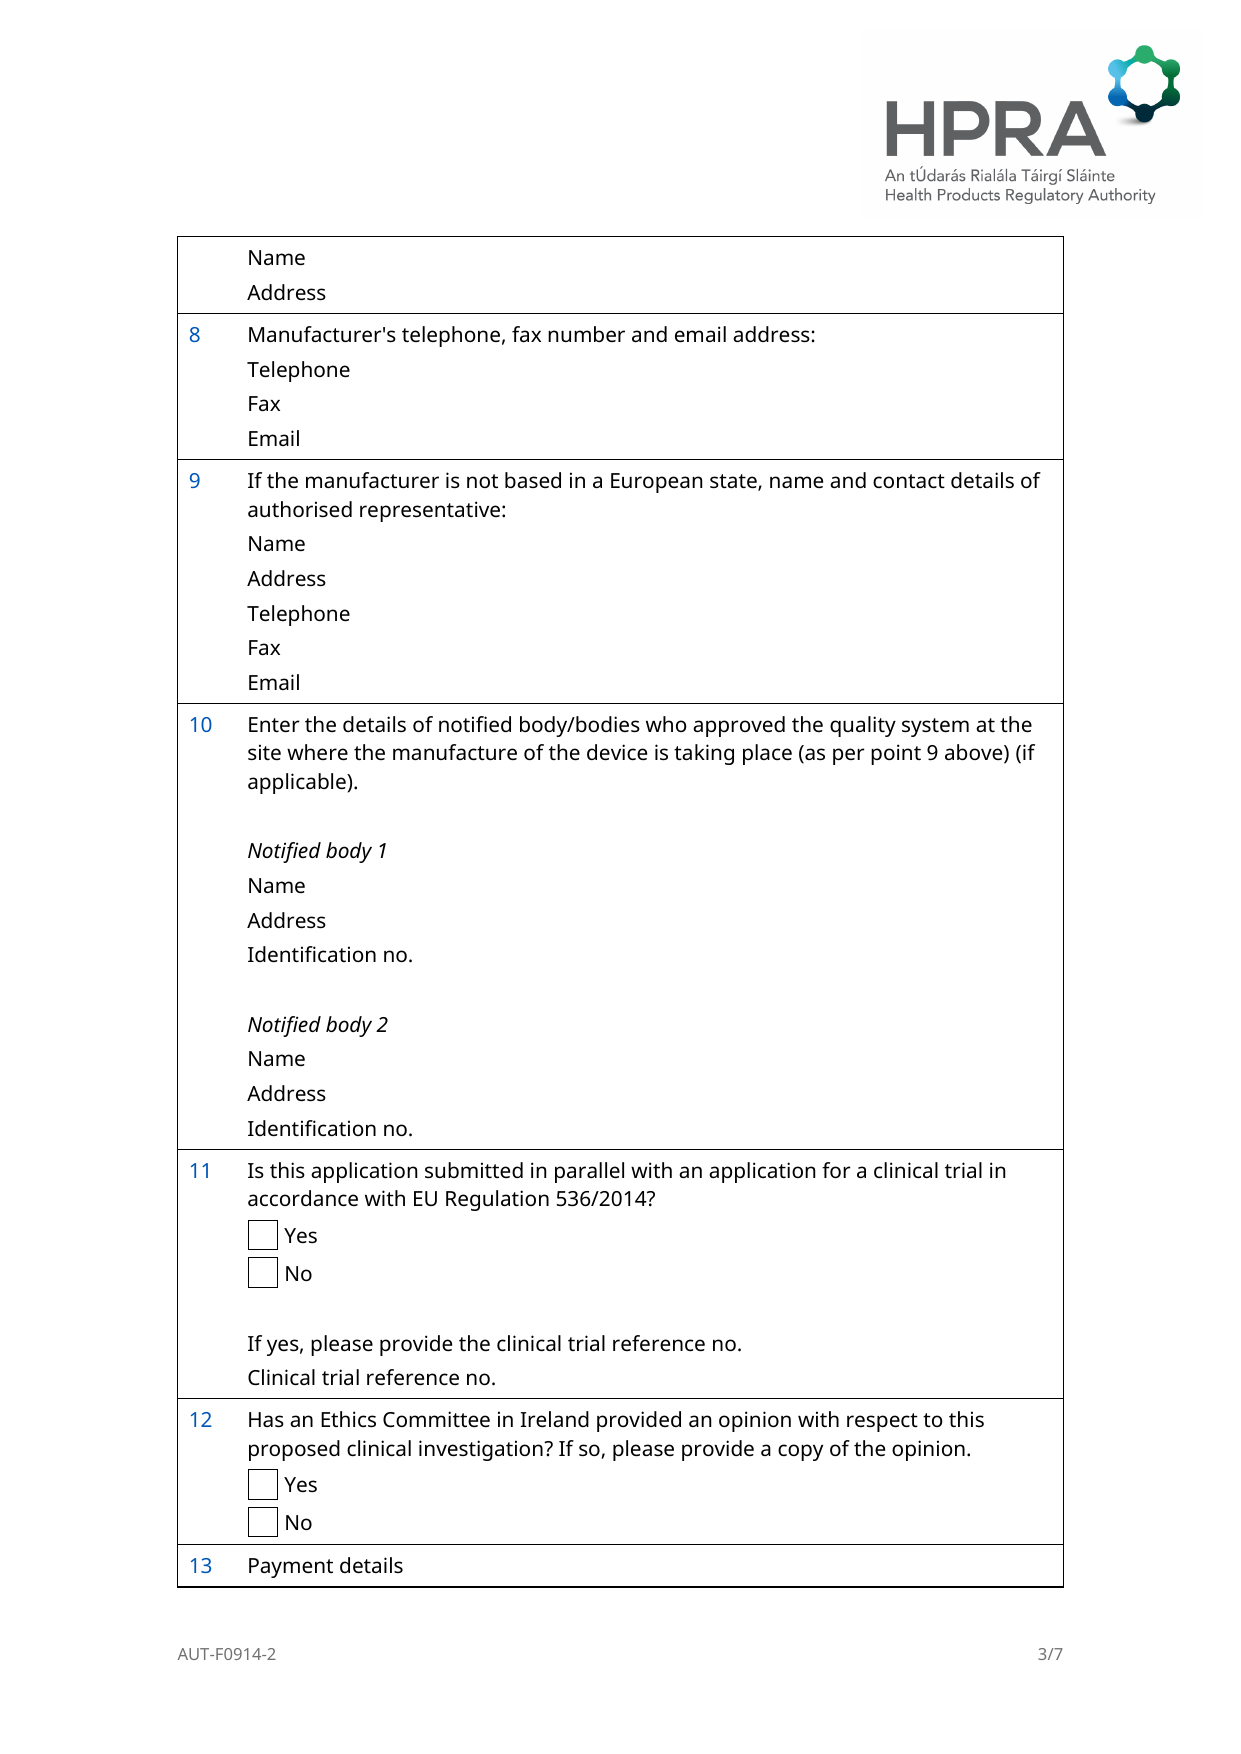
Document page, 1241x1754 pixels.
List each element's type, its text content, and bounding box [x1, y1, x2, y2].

table_cell Has an Ethics Committee in Ireland provided an opinion with respect to this proposed clinical investigation? If so, please provide a copy of the opinion. Yes No [236, 1399, 1063, 1543]
table_cell 9 [178, 460, 236, 703]
table_cell Payment details Cheque Bank transfer Bank draft Credit on account [236, 1545, 1063, 1586]
table_cell Enter the details of notified body/bodies who approved the quality system at the site where the manufacture of the device is taking place (as per point 9 above) (if applicable). Notified body 1 Name Address Identification no. Notified body 2 Name Address Identification no. [236, 704, 1063, 1148]
table_cell 12 [178, 1399, 236, 1543]
table_cell 10 [178, 704, 236, 1148]
table_cell Manufacturer's name and address, including site where the manufacture of the device is taking place: Name Address [236, 237, 1063, 313]
table_cell 8 [178, 314, 236, 459]
table_cell 13 [178, 1545, 236, 1586]
table_cell 11 [178, 1150, 236, 1398]
table_cell If the manufacturer is not based in a European state, name and contact details of authorised representative: Name Address Telephone Fax Email [236, 460, 1063, 703]
table_cell Is this application submitted in parallel with an application for a clinical trial in accordance with EU Regulation 536/2014? Yes No If yes, please provide the clinical trial reference no. Clinical trial reference no. [236, 1150, 1063, 1398]
table_cell Manufacturer's telephone, fax number and email address: Telephone Fax Email [236, 314, 1063, 459]
picture [861, 29, 1204, 219]
table_cell 7 [178, 237, 236, 313]
